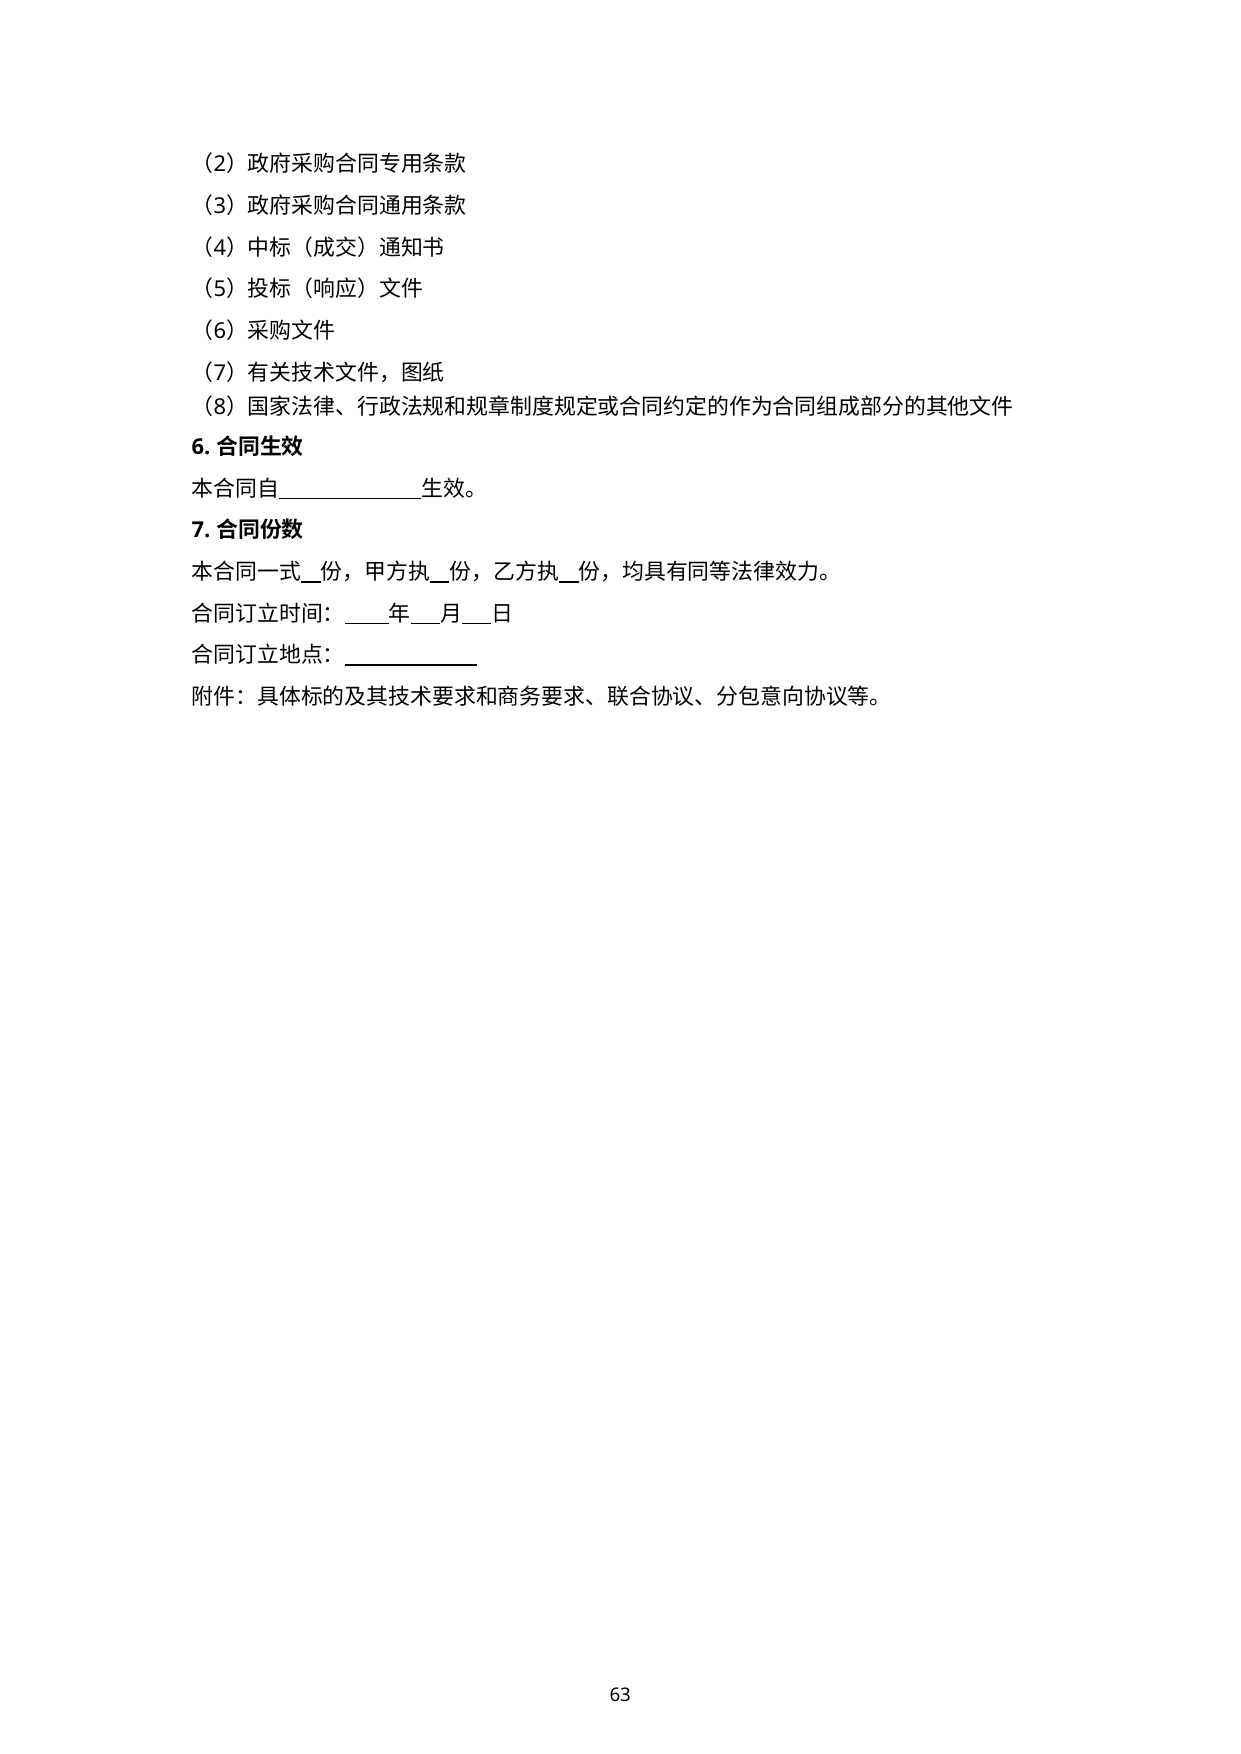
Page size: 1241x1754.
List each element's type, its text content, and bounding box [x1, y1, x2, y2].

list 合同生效 [148, 421, 1092, 463]
text 合同订立地点： [148, 629, 1092, 671]
text （3）政府采购合同通用条款 [148, 180, 1092, 222]
text 本合同一式 份，甲方执 份，乙方执 份，均具有同等法律效力。 [148, 546, 1092, 588]
text （5）投标（响应）文件 [148, 263, 1092, 305]
list 合同份数 [148, 504, 1092, 546]
text （2）政府采购合同专用条款 [148, 138, 1092, 180]
text （6）采购文件 [148, 305, 1092, 347]
text 本合同自 生效。 [148, 463, 1092, 504]
text 附件：具体标的及其技术要求和商务要求、联合协议、分包意向协议等。 [148, 671, 1092, 713]
text 合同订立时间： 年 月 日 [148, 588, 1092, 629]
text （4）中标（成交）通知书 [148, 222, 1092, 263]
text （7）有关技术文件，图纸 [148, 347, 1092, 388]
text （8）国家法律、行政法规和规章制度规定或合同约定的作为合同组成部分的其他文件 [148, 388, 1092, 421]
